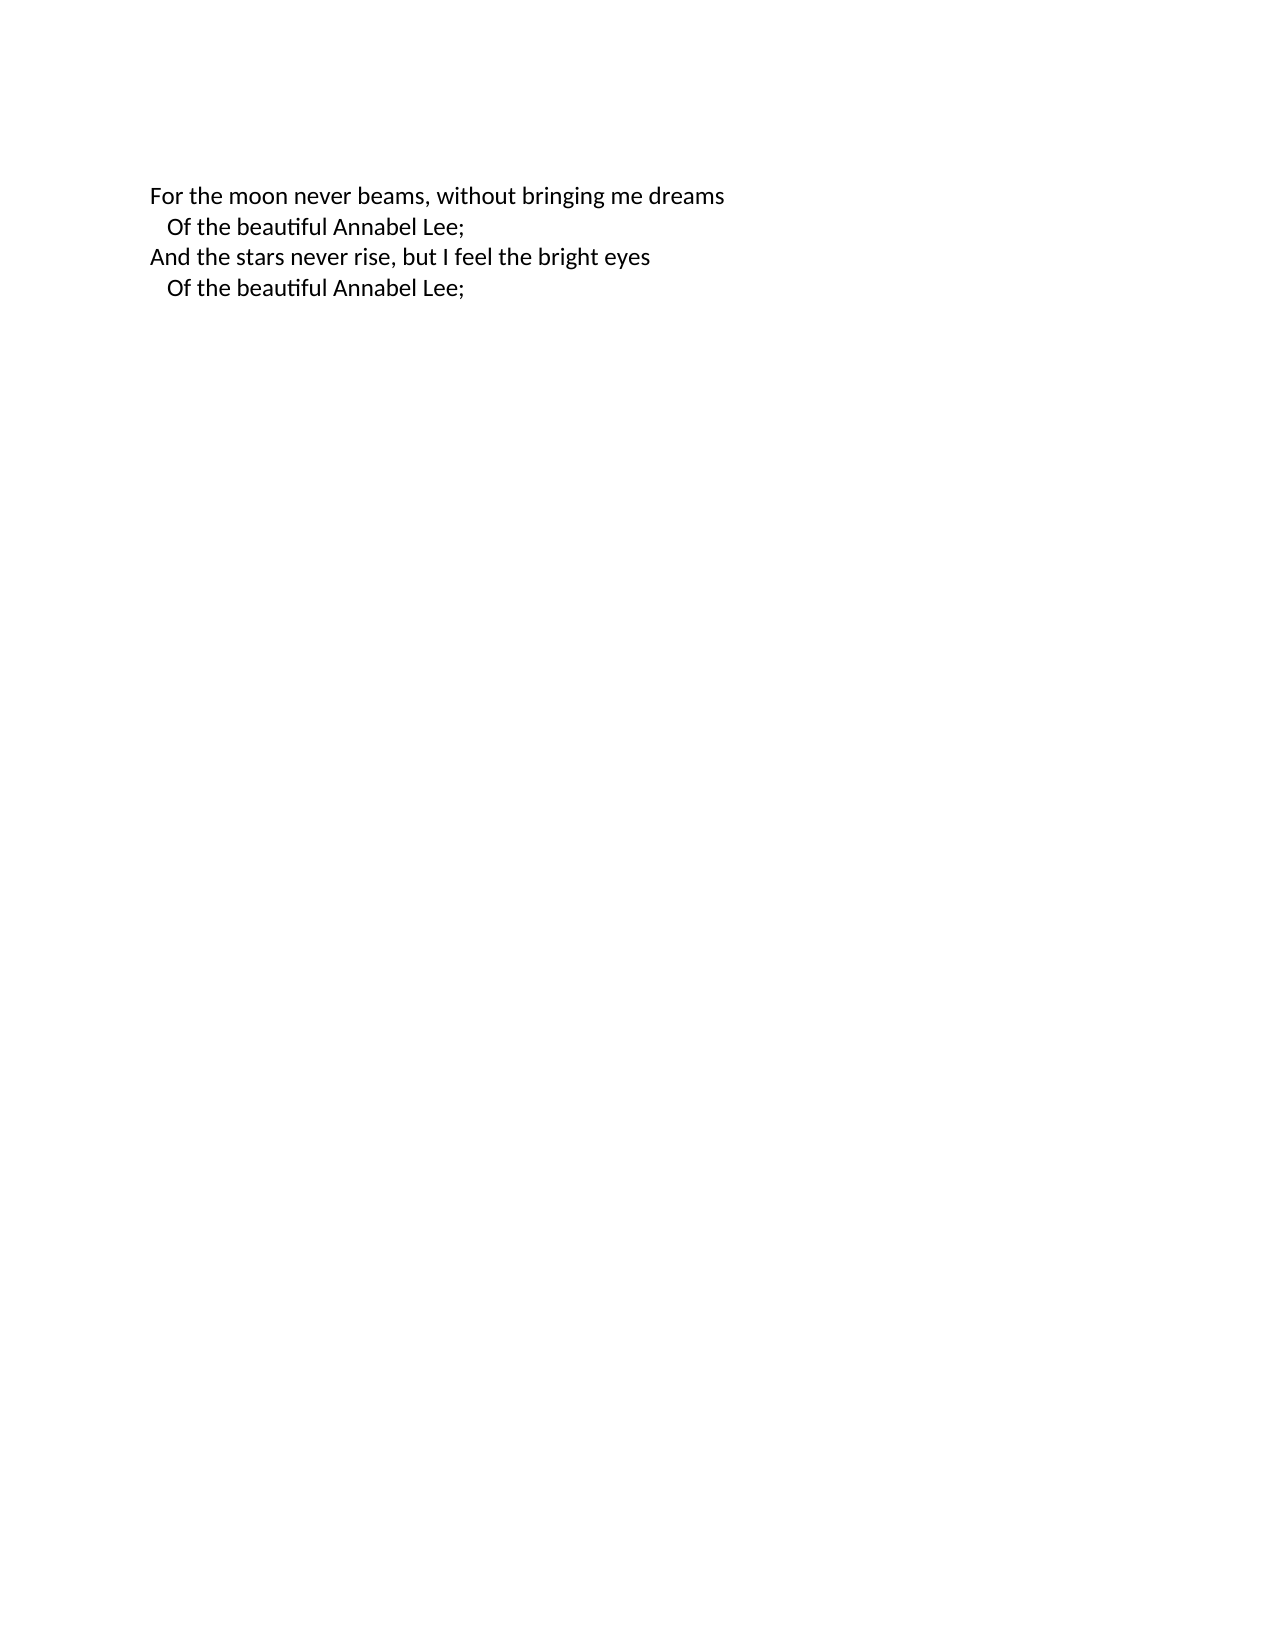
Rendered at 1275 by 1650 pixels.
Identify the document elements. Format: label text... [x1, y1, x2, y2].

text For the moon never beams, without bringing me dreams [150, 181, 1125, 211]
text And the stars never rise, but I feel the bright eyes [150, 242, 1125, 272]
text Of the beautiful Annabel Lee; [150, 272, 1125, 303]
text Of the beautiful Annabel Lee; [150, 211, 1125, 242]
